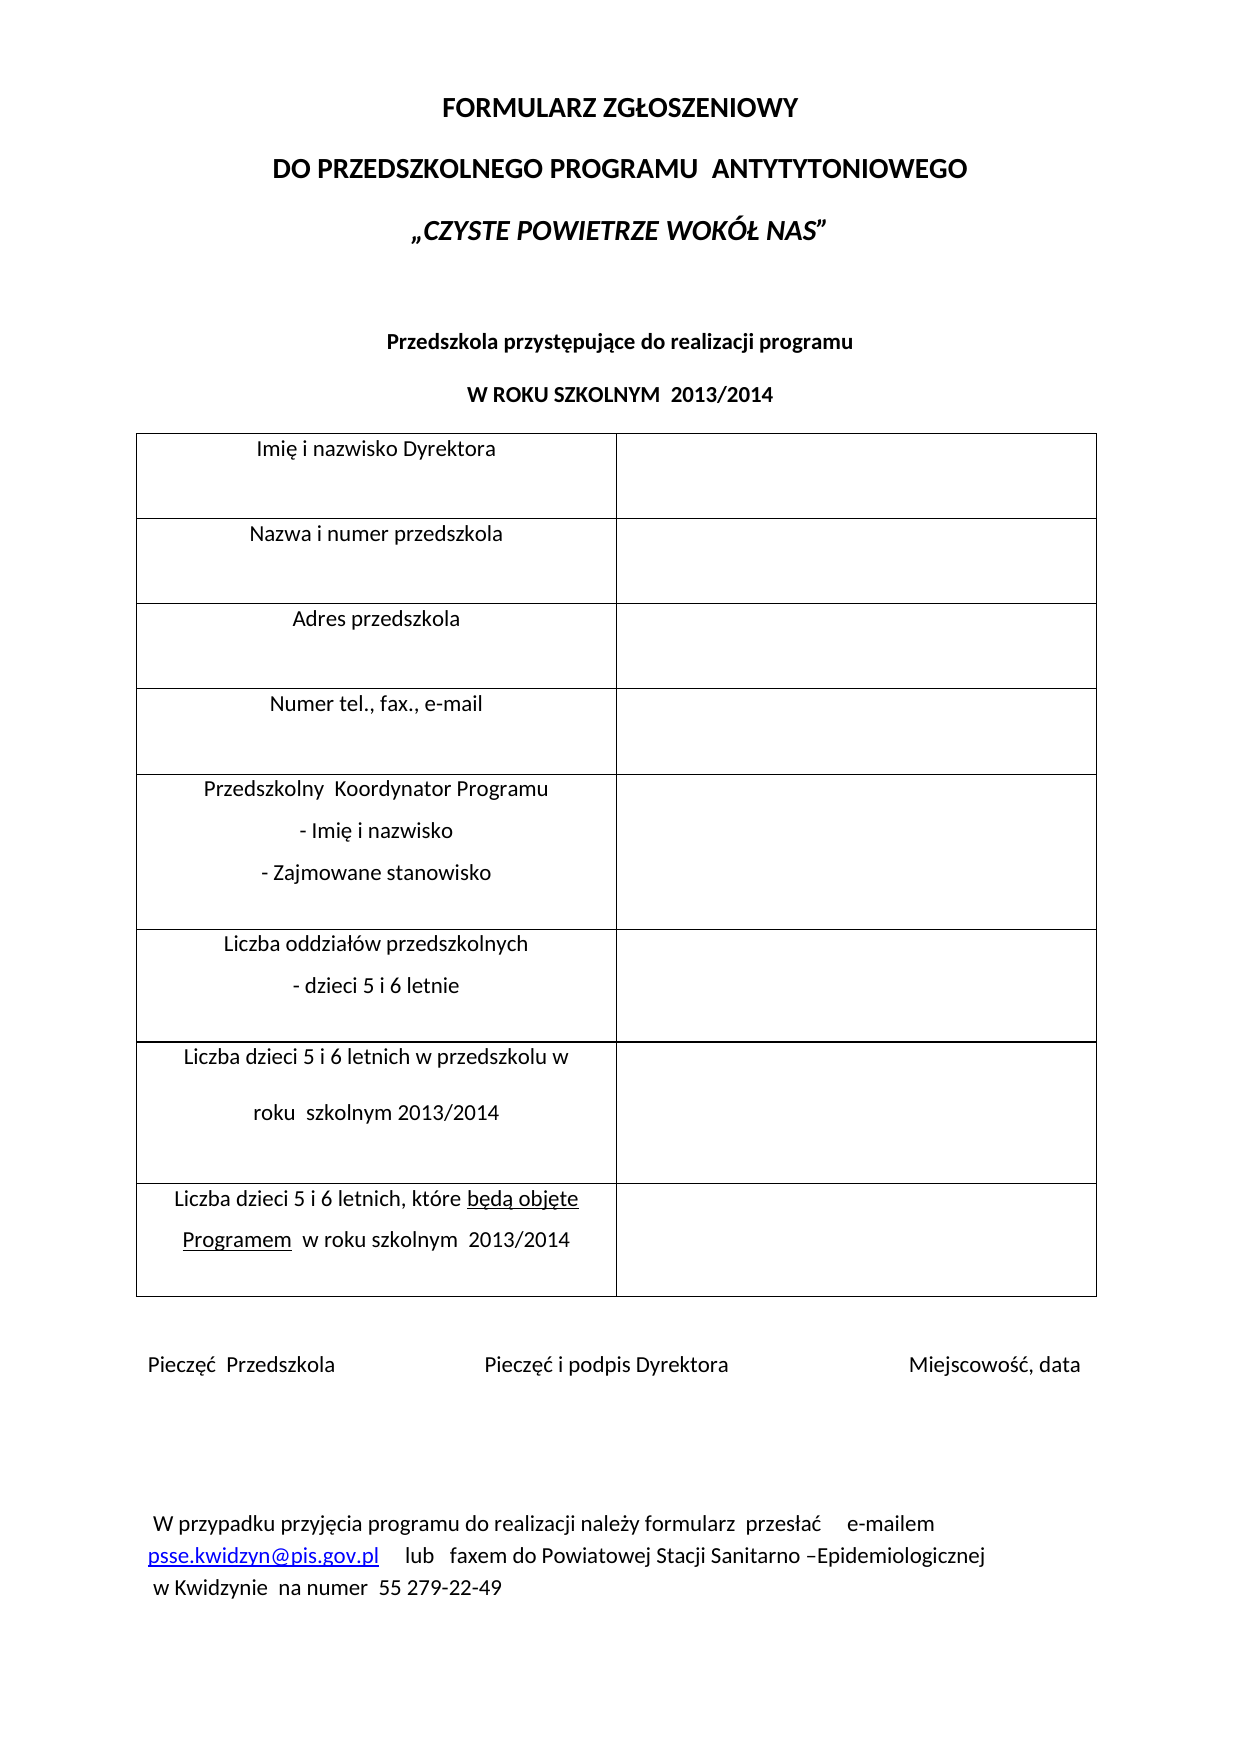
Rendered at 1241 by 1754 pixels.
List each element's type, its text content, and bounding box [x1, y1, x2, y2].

table_cell [617, 1184, 1096, 1296]
table_cell [617, 775, 1096, 928]
text w Kwidzynie na numer 55 279-22-49 [148, 1573, 1093, 1601]
table_cell [617, 689, 1096, 773]
table_cell Numer tel., fax., e-mail [137, 689, 616, 773]
table_cell [617, 930, 1096, 1041]
table_cell Nazwa i numer przedszkola [137, 519, 616, 603]
table_cell Liczba oddziałów przedszkolnych - dzieci 5 i 6 letnie [137, 930, 616, 1041]
table_header [617, 434, 1096, 518]
text „CZYSTE POWIETRZE WOKÓŁ NAS” [148, 212, 1093, 248]
text W przypadku przyjęcia programu do realizacji należy formularz przesłać e-mailem psse.kwidzyn@pis.gov.pl lub faxem do Powiatowej Stacji Sanitarno –Epidemiologicznej [148, 1509, 1093, 1569]
table_cell Adres przedszkola [137, 604, 616, 688]
text W ROKU SZKOLNYM 2013/2014 [148, 380, 1093, 408]
table_cell [617, 519, 1096, 603]
table_cell Przedszkolny Koordynator Programu - Imię i nazwisko - Zajmowane stanowisko [137, 775, 616, 928]
table_cell Liczba dzieci 5 i 6 letnich w przedszkolu w roku szkolnym 2013/2014 [137, 1043, 616, 1183]
table_cell [617, 604, 1096, 688]
table_cell Liczba dzieci 5 i 6 letnich, które będą objęte Programem w roku szkolnym 2013/2014 [137, 1184, 616, 1296]
text FORMULARZ ZGŁOSZENIOWY [148, 89, 1093, 124]
table_header Imię i nazwisko Dyrektora [137, 434, 616, 518]
text DO PRZEDSZKOLNEGO PROGRAMU ANTYTYTONIOWEGO [148, 150, 1093, 186]
table_cell [617, 1043, 1096, 1183]
text Pieczęć Przedszkola Pieczęć i podpis Dyrektora Miejscowość, data [148, 1350, 1093, 1378]
text Przedszkola przystępujące do realizacji programu [148, 327, 1093, 355]
